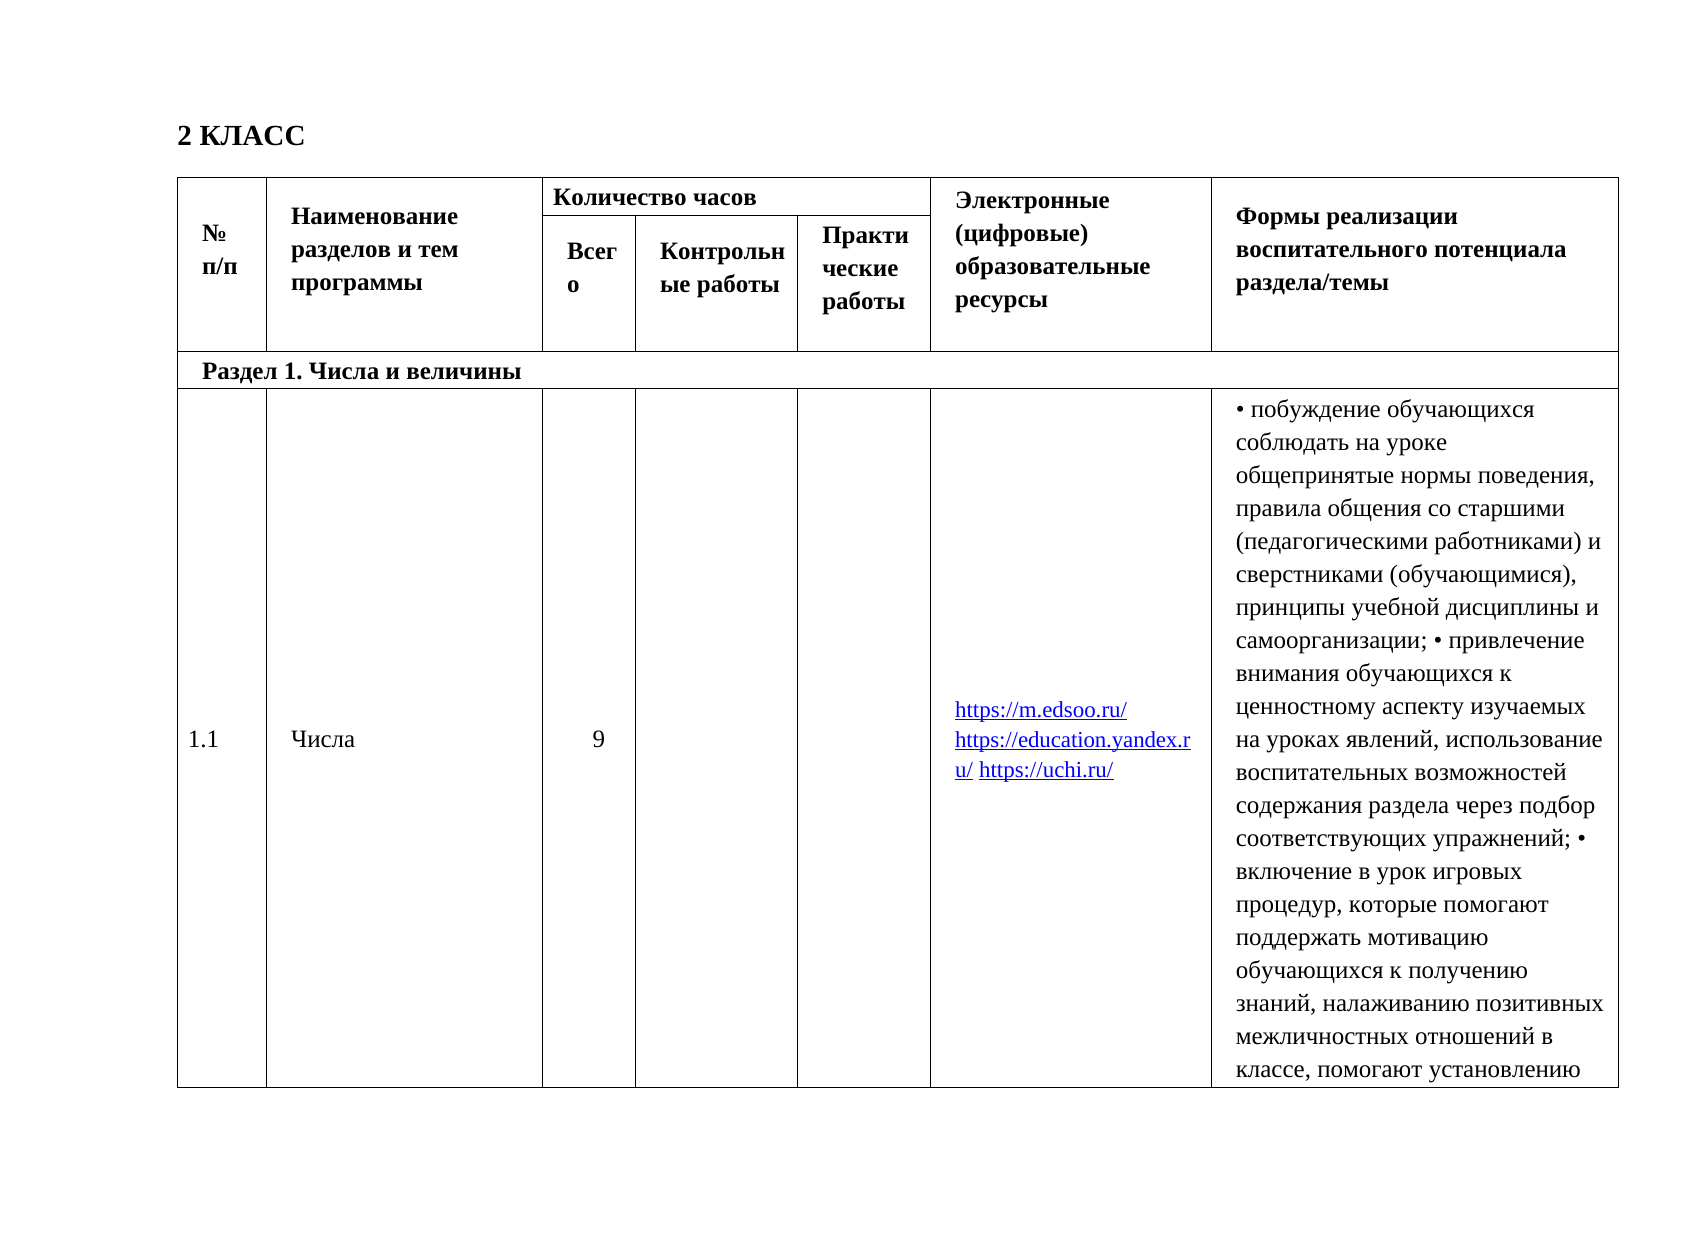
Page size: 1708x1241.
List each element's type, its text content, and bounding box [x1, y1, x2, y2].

table_cell Всег о [543, 216, 635, 351]
table_cell [636, 389, 797, 1087]
table_cell 9 [543, 389, 635, 1087]
table_header Количество часов [543, 178, 930, 214]
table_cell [931, 389, 1211, 1087]
table_header Формы реализации воспитательного потенциала раздела/темы [1212, 178, 1618, 351]
table_cell побуждение обучающихся соблюдать на уроке общепринятые нормы поведения, правила общения со старшими (педагогическими работниками) и сверстниками (обучающимися), принципы учебной дисциплины и самоорганизации; • привлечение внимания обучающихся к ценностному аспекту изучаемых на уроках явлений, использование воспитательных возможностей содержания раздела через подбор соответствующих упражнений; • включение в урок игровых процедур, которые помогают поддержать мотивацию обучающихся к получению знаний, налаживанию позитивных межличностных отношений в классе, помогают установлению [1212, 389, 1618, 1087]
table_cell Числа [267, 389, 542, 1087]
table_cell Практи ческие работы [798, 216, 930, 351]
table_header Электронные (цифровые) образовательные ресурсы [931, 178, 1211, 351]
table_cell [798, 389, 930, 1087]
table_header № п/п [178, 178, 266, 351]
table_cell 1.1 [178, 389, 266, 1087]
table_header Наименование разделов и тем программы [267, 178, 542, 351]
list КЛАСС [177, 118, 1630, 151]
table_cell Раздел 1. Числа и величины [178, 352, 1618, 388]
table_cell Контрольн ые работы [636, 216, 797, 351]
